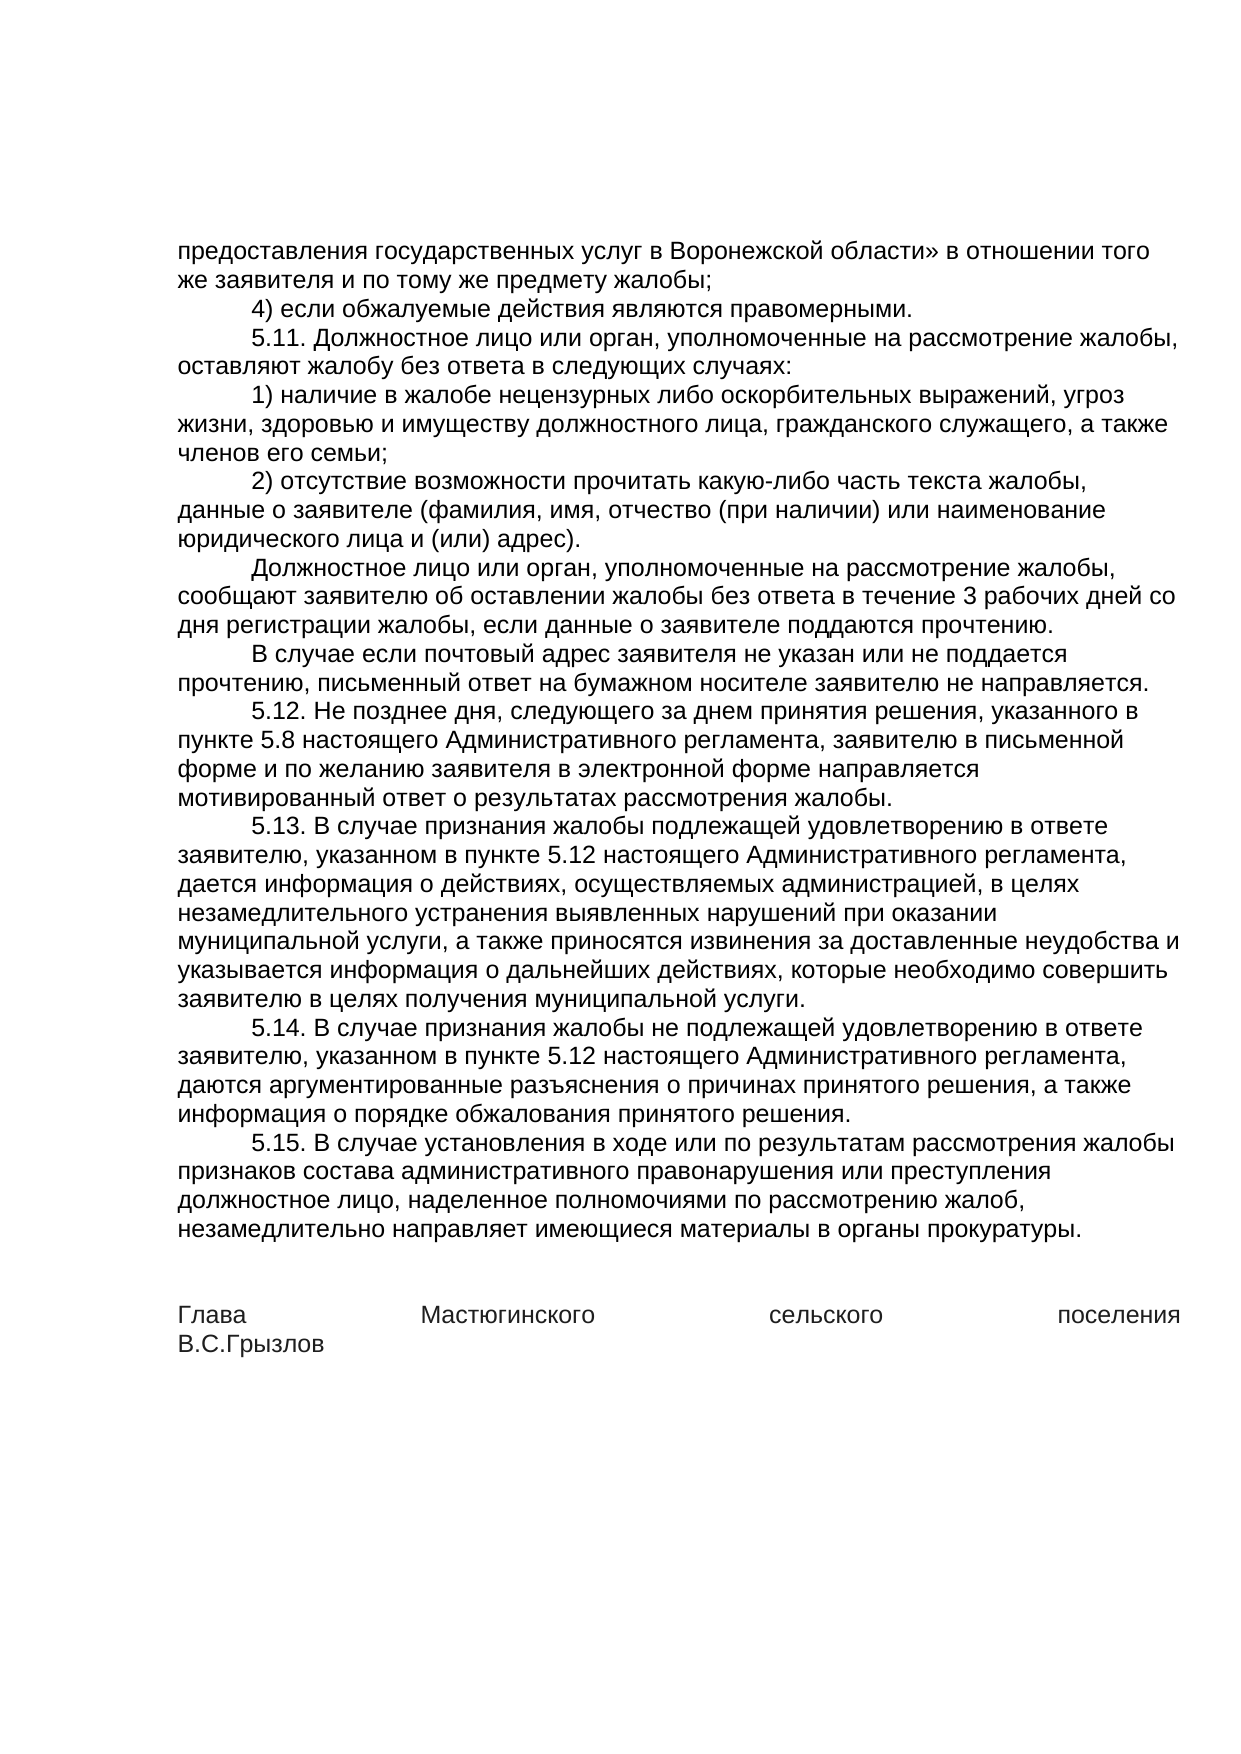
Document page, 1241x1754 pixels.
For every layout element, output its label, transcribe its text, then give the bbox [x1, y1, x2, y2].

text 1) наличие в жалобе нецензурных либо оскорбительных выражений, угроз жизни, здоровью и имуществу должностного лица, гражданского служащего, а также членов его семьи; [177, 380, 1181, 466]
text 5.13. В случае признания жалобы подлежащей удовлетворению в ответе заявителю, указанном в пункте 5.12 настоящего Административного регламента, дается информация о действиях, осуществляемых администрацией, в целях незамедлительного устранения выявленных нарушений при оказании муниципальной услуги, а также приносятся извинения за доставленные неудобства и указывается информация о дальнейших действиях, которые необходимо совершить заявителю в целях получения муниципальной услуги. [177, 811, 1181, 1012]
text Должностное лицо или орган, уполномоченные на рассмотрение жалобы, сообщают заявителю об оставлении жалобы без ответа в течение 3 рабочих дней со дня регистрации жалобы, если данные о заявителе поддаются прочтению. [177, 552, 1181, 639]
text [177, 236, 1181, 294]
text 5.12. Не позднее дня, следующего за днем принятия решения, указанного в пункте 5.8 настоящего Административного регламента, заявителю в письменной форме и по желанию заявителя в электронной форме направляется мотивированный ответ о результатах рассмотрения жалобы. [177, 696, 1181, 811]
text 2) отсутствие возможности прочитать какую-либо часть текста жалобы, данные о заявителе (фамилия, имя, отчество (при наличии) или наименование юридического лица и (или) адрес). [177, 466, 1181, 552]
text В случае если почтовый адрес заявителя не указан или не поддается прочтению, письменный ответ на бумажном носителе заявителю не направляется. [177, 639, 1181, 696]
text 5.14. В случае признания жалобы не подлежащей удовлетворению в ответе заявителю, указанном в пункте 5.12 настоящего Административного регламента, даются аргументированные разъяснения о причинах принятого решения, а также информация о порядке обжалования принятого решения. [177, 1012, 1181, 1127]
text 5.11. Должностное лицо или орган, уполномоченные на рассмотрение жалобы, оставляют жалобу без ответа в следующих случаях: [177, 322, 1181, 380]
text 4) если обжалуемые действия являются правомерными. [177, 294, 1181, 322]
text Глава Мастюгинского сельского поселения В.С.Грызлов [177, 1300, 1181, 1357]
text 5.15. В случае установления в ходе или по результатам рассмотрения жалобы признаков состава административного правонарушения или преступления должностное лицо, наделенное полномочиями по рассмотрению жалоб, незамедлительно направляет имеющиеся материалы в органы прокуратуры. [177, 1127, 1181, 1242]
